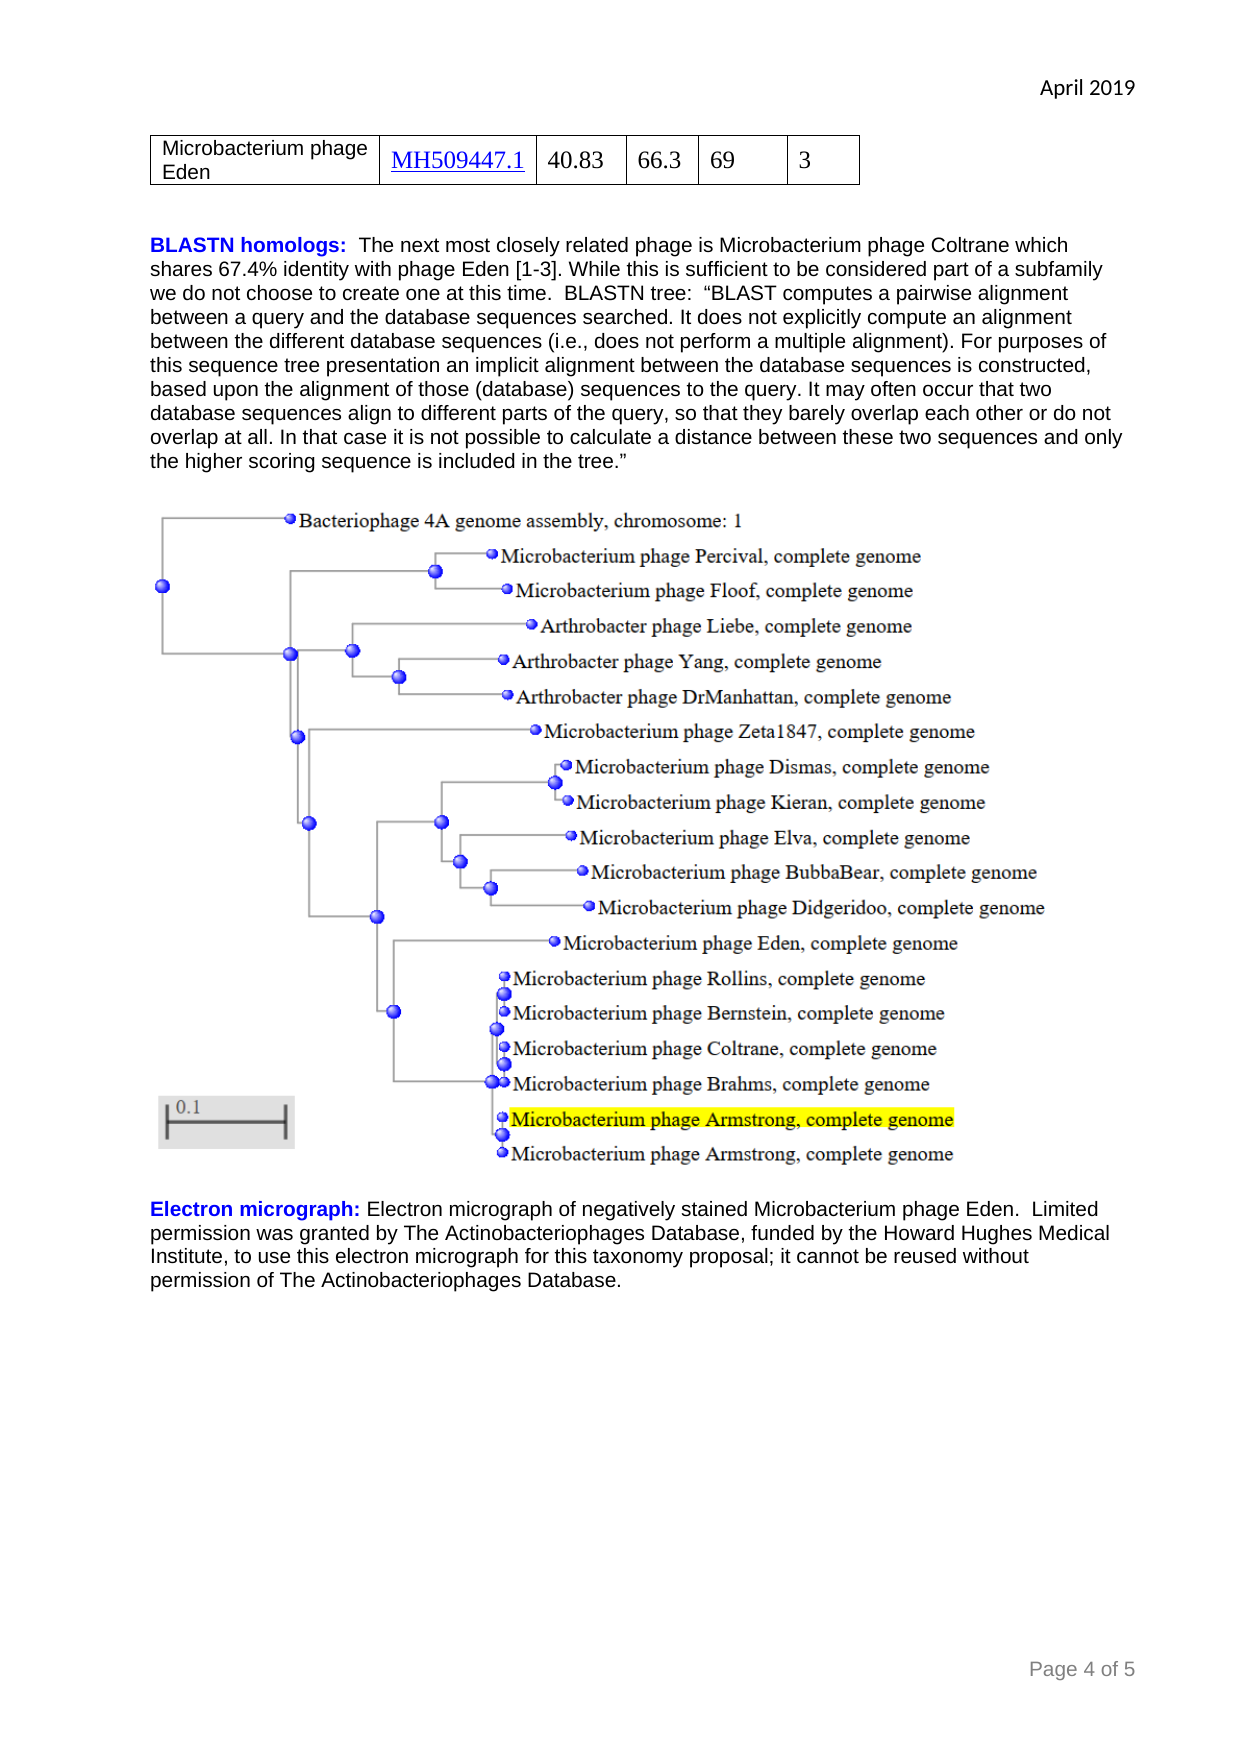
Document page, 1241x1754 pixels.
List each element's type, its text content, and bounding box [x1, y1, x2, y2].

picture [150, 496, 1047, 1173]
table_cell 3 [788, 136, 859, 184]
table_cell MH509447.1 [380, 136, 536, 184]
table_cell Microbacterium phage Eden [151, 136, 379, 184]
table_cell 40.83 [537, 136, 626, 184]
table_cell 66.3 [627, 136, 698, 184]
table_cell 69 [699, 136, 787, 184]
text Electron micrograph: Electron micrograph of negatively stained Microbacterium phage Eden. Limited permission was granted by The Actinobacteriophages Database, funded by the Howard Hughes Medical Institute, to use this electron micrograph for this taxonomy proposal; it cannot be reused without permission of The Actinobacteriophages Database. [150, 1196, 1135, 1292]
text BLASTN homologs: The next most closely related phage is Microbacterium phage Coltrane which shares 67.4% identity with phage Eden [1-3]. While this is sufficient to be considered part of a subfamily we do not choose to create one at this time. BLASTN tree: “BLAST computes a pairwise alignment between a query and the database sequences searched. It does not explicitly compute an alignment between the different database sequences (i.e., does not perform a multiple alignment). For purposes of this sequence tree presentation an implicit alignment between the database sequences is constructed, based upon the alignment of those (database) sequences to the query. It may often occur that two database sequences align to different parts of the query, so that they barely overlap each other or do not overlap at all. In that case it is not possible to calculate a distance between these two sequences and only the higher scoring sequence is included in the tree.” [150, 233, 1135, 472]
